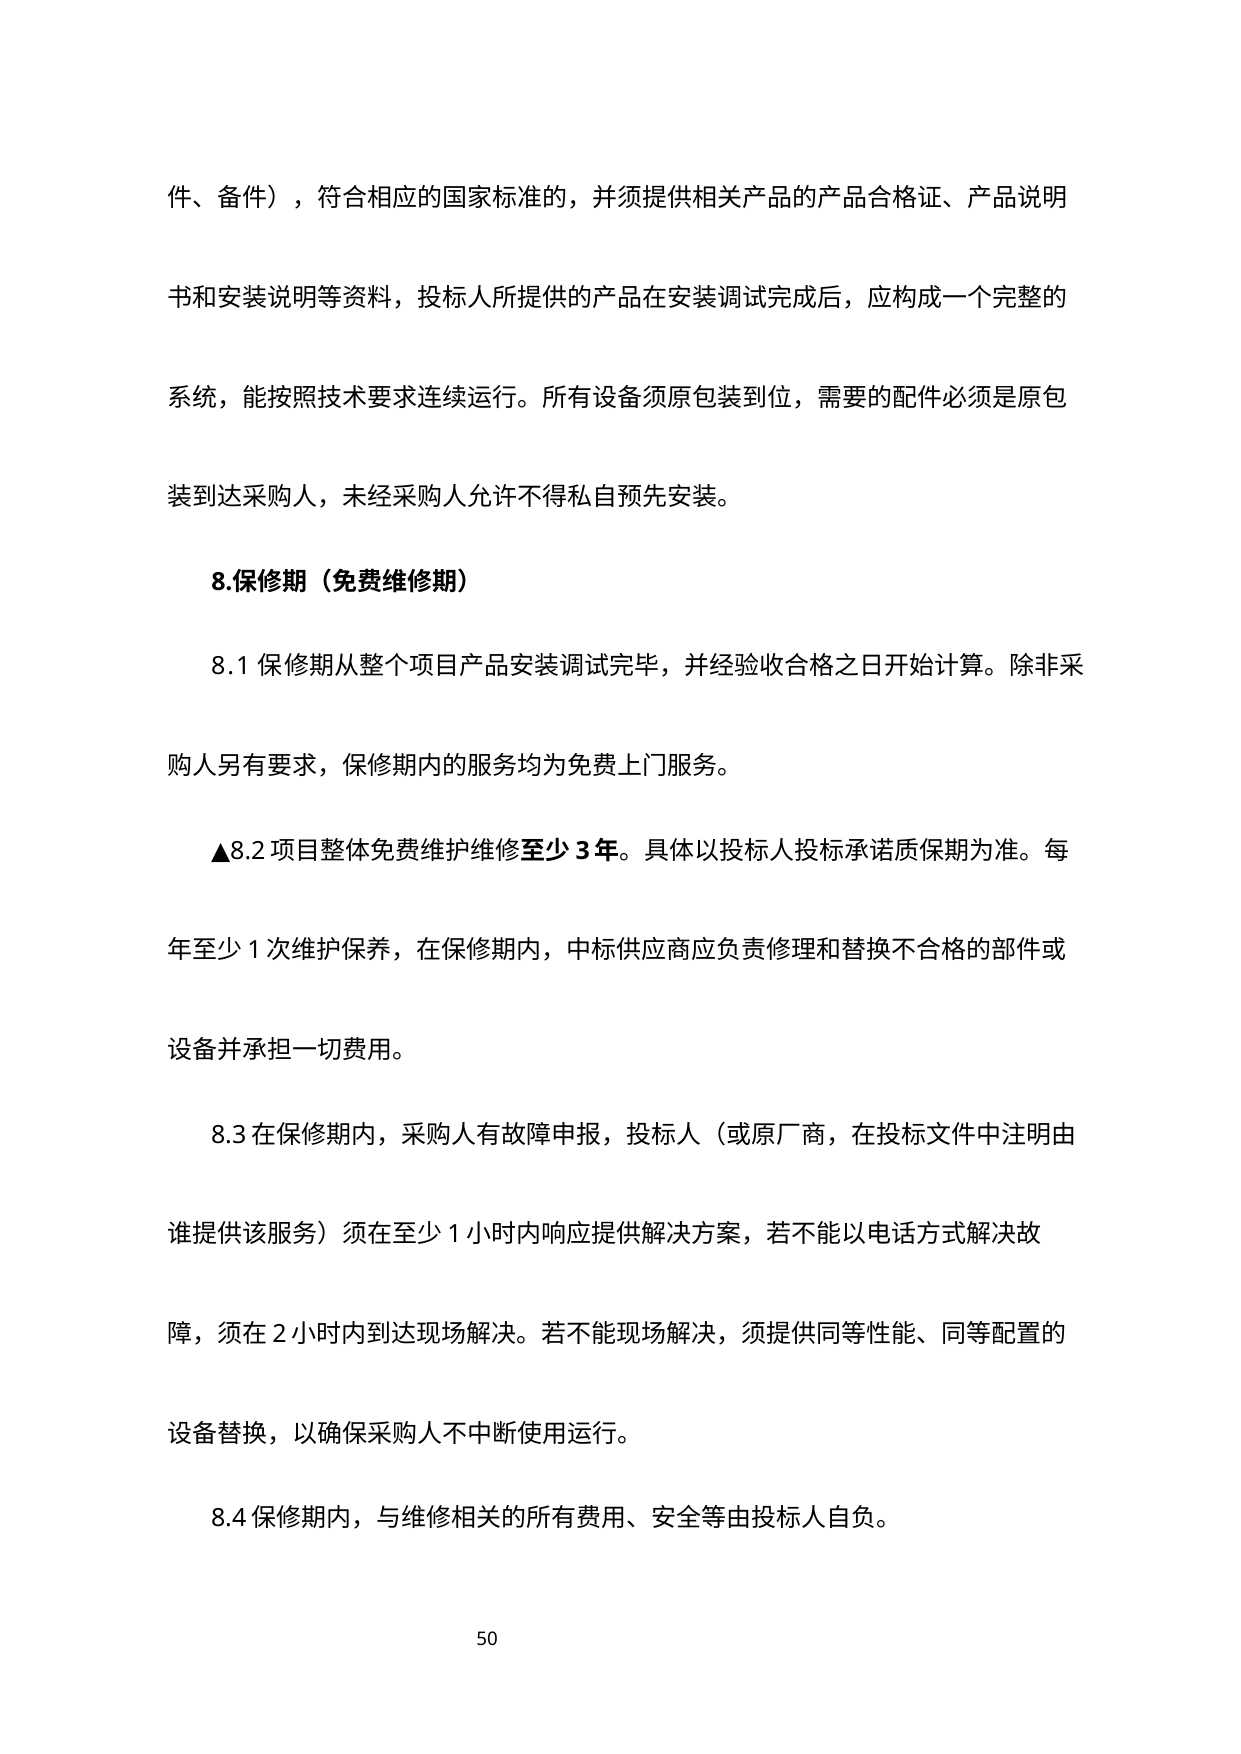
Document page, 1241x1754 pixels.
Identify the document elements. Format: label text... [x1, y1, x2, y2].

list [167, 162, 1086, 528]
text 8.4保修期内，与维修相关的所有费用、安全等由投标人自负。 [167, 1483, 1086, 1549]
text 8.保修期（免费维修期） [167, 546, 1086, 613]
text ▲8.2项目整体免费维护维修至少3年。具体以投标人投标承诺质保期为准。每年至少1次维护保养，在保修期内，中标供应商应负责修理和替换不合格的部件或设备并承担一切费用。 [167, 815, 1086, 1081]
text 8.1保修期从整个项目产品安装调试完毕，并经验收合格之日开始计算。除非采购人另有要求，保修期内的服务均为免费上门服务。 [167, 631, 1086, 797]
text 8.3在保修期内，采购人有故障申报，投标人（或原厂商，在投标文件中注明由谁提供该服务）须在至少1小时内响应提供解决方案，若不能以电话方式解决故障，须在2小时内到达现场解决。若不能现场解决，须提供同等性能、同等配置的设备替换，以确保采购人不中断使用运行。 [167, 1099, 1086, 1464]
